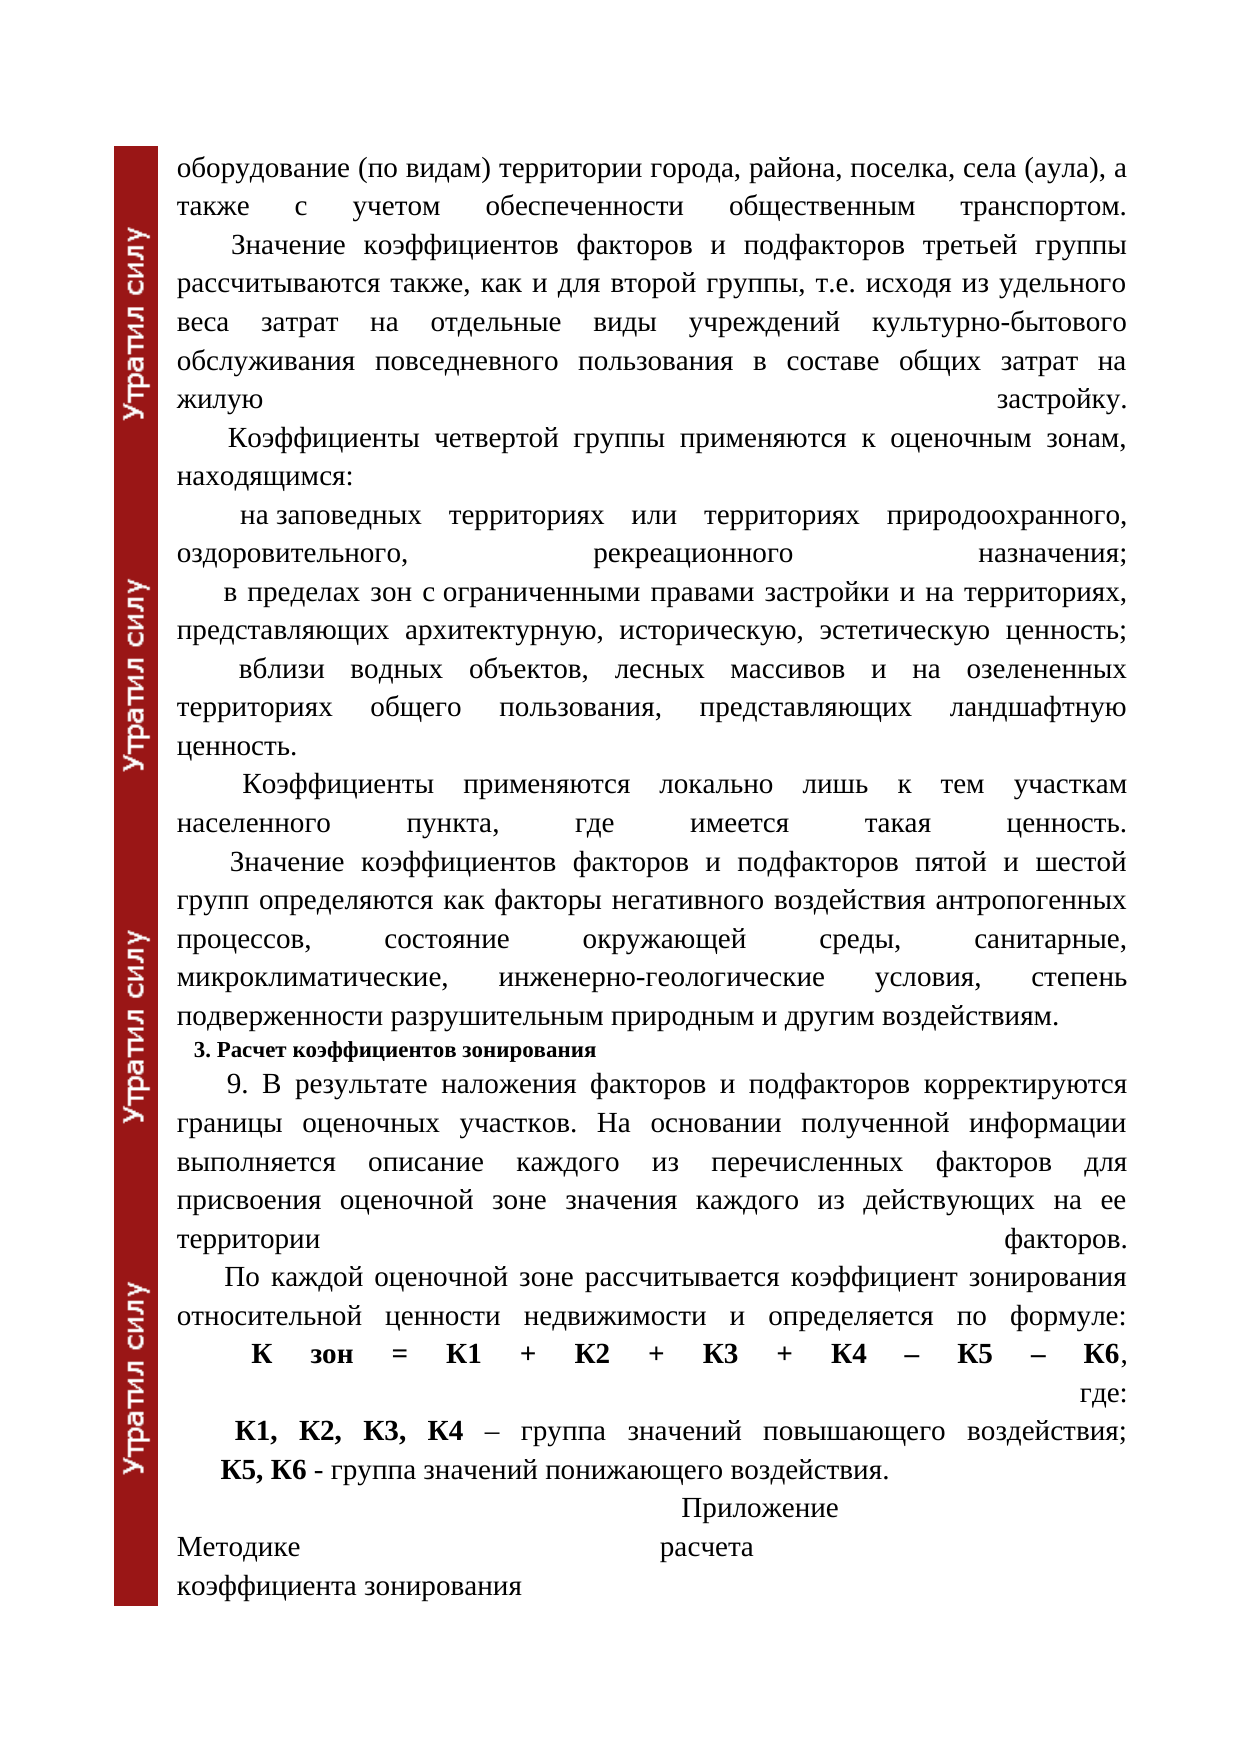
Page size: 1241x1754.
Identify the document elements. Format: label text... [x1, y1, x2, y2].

picture [114, 146, 158, 150]
picture [114, 1063, 158, 1067]
picture [114, 1601, 158, 1606]
picture [114, 1031, 158, 1036]
picture [114, 1486, 158, 1491]
text Приложение Методике расчета коэффициента зонирования [112, 1491, 1128, 1601]
text 9. В результате наложения факторов и подфакторов корректируются границы оценочных участков. На основании полученной информации выполняется описание каждого из перечисленных факторов для присвоения оценочной зоне значения каждого из действующих на ее территории факторов. По каждой оценочной зоне рассчитывается коэффициент зонирования относительной ценности недвижимости и определяется по формуле: К зон = К1 + К2 + К3 + К4 – К5 – К6, где: К1, К2, К3, К4 – группа значений повышающего воздействия; К5, К6 - группа значений понижающего воздействия. [112, 1067, 1128, 1486]
text 3. Расчет коэффициентов зонирования [112, 1036, 1128, 1063]
